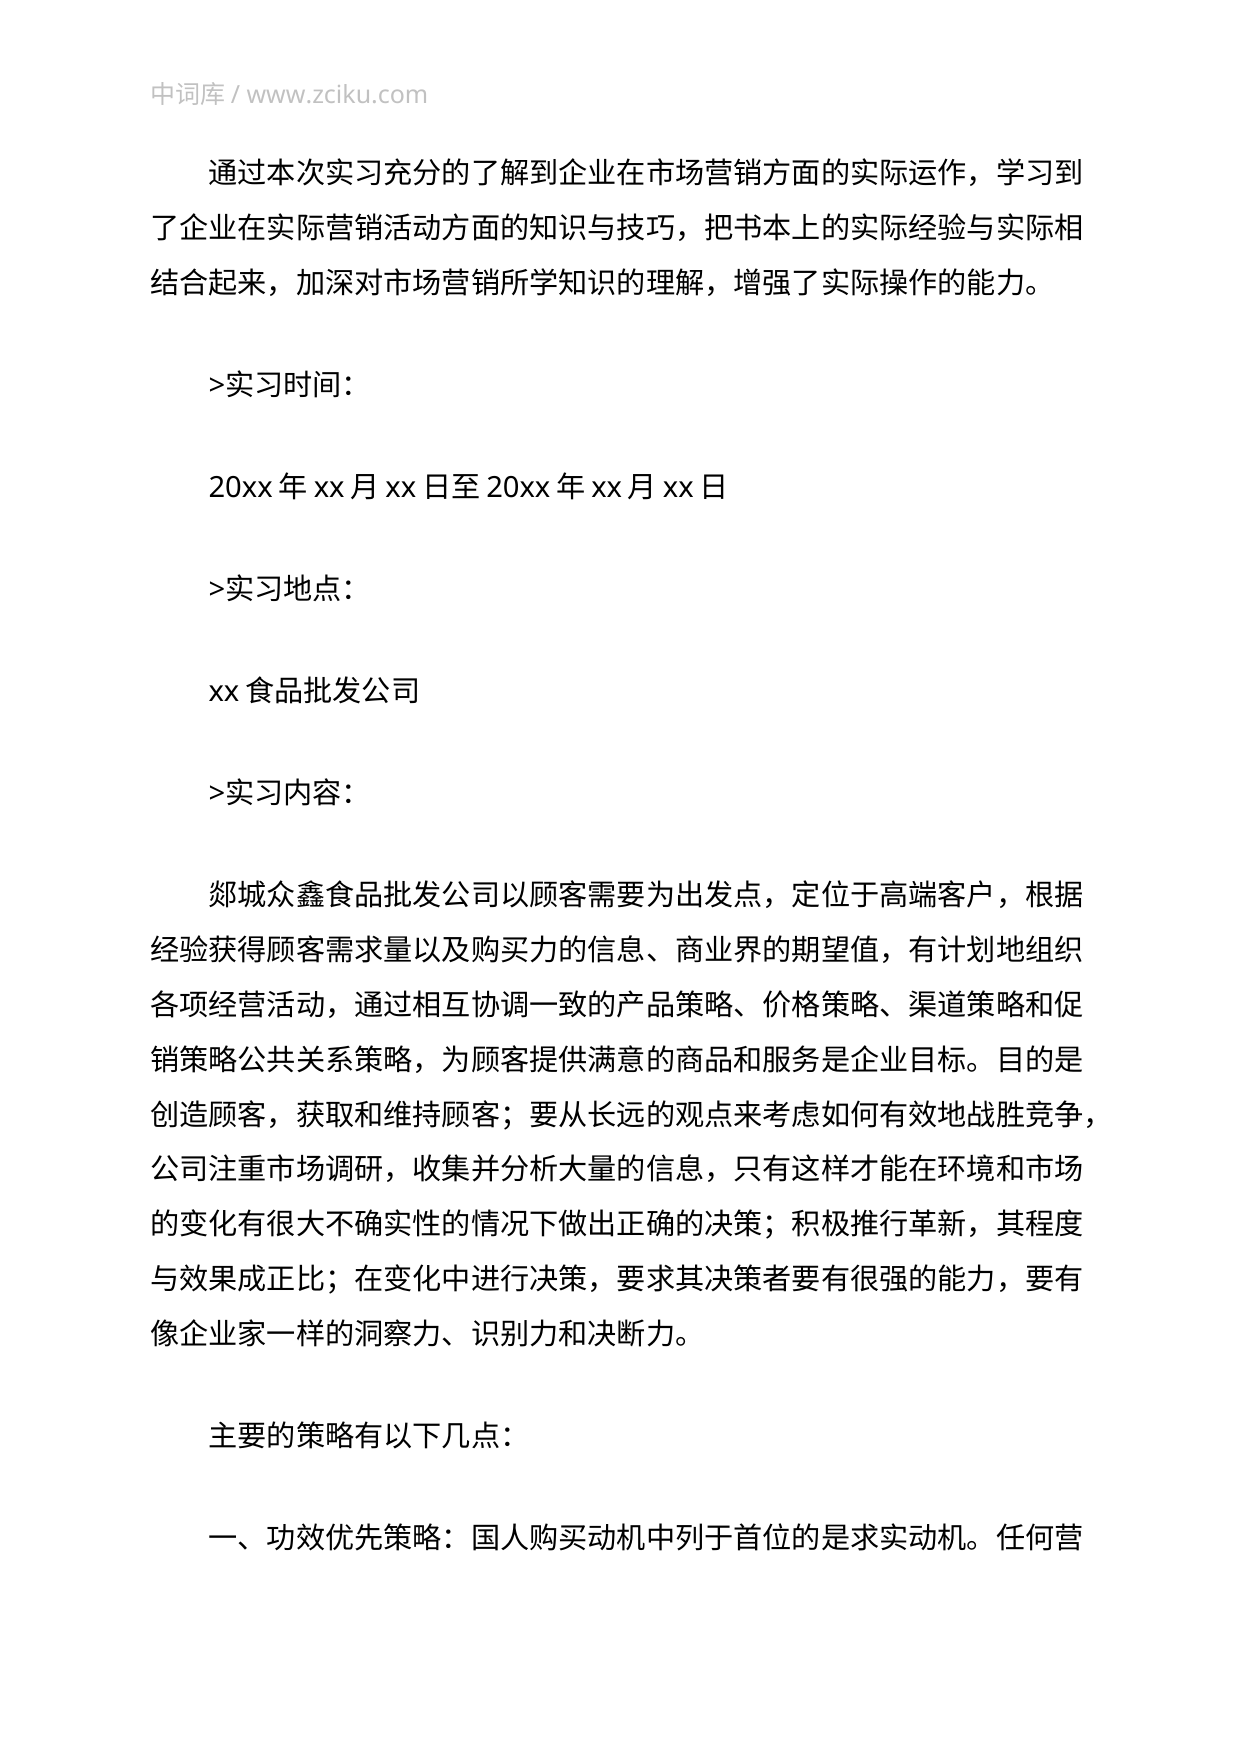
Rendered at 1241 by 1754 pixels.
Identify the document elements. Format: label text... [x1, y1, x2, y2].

text xx食品批发公司 [150, 667, 1090, 710]
text >实习时间： [150, 362, 1090, 404]
text 主要的策略有以下几点： [150, 1412, 1090, 1455]
text 20xx年xx月xx日至20xx年xx月xx日 [150, 463, 1090, 506]
text >实习地点： [150, 566, 1090, 608]
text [150, 1514, 1090, 1556]
text 郯城众鑫食品批发公司以顾客需要为出发点，定位于高端客户，根据经验获得顾客需求量以及购买力的信息、商业界的期望值，有计划地组织各项经营活动，通过相互协调一致的产品策略、价格策略、渠道策略和促销策略公共关系策略，为顾客提供满意的商品和服务是企业目标。目的是创造顾客，获取和维持顾客；要从长远的观点来考虑如何有效地战胜竞争，公司注重市场调研，收集并分析大量的信息，只有这样才能在环境和市场的变化有很大不确实性的情况下做出正确的决策；积极推行革新，其程度与效果成正比；在变化中进行决策，要求其决策者要有很强的能力，要有像企业家一样的洞察力、识别力和决断力。 [150, 871, 1090, 1353]
text >实习内容： [150, 769, 1090, 812]
text 通过本次实习充分的了解到企业在市场营销方面的实际运作，学习到了企业在实际营销活动方面的知识与技巧，把书本上的实际经验与实际相结合起来，加深对市场营销所学知识的理解，增强了实际操作的能力。 [150, 150, 1090, 302]
